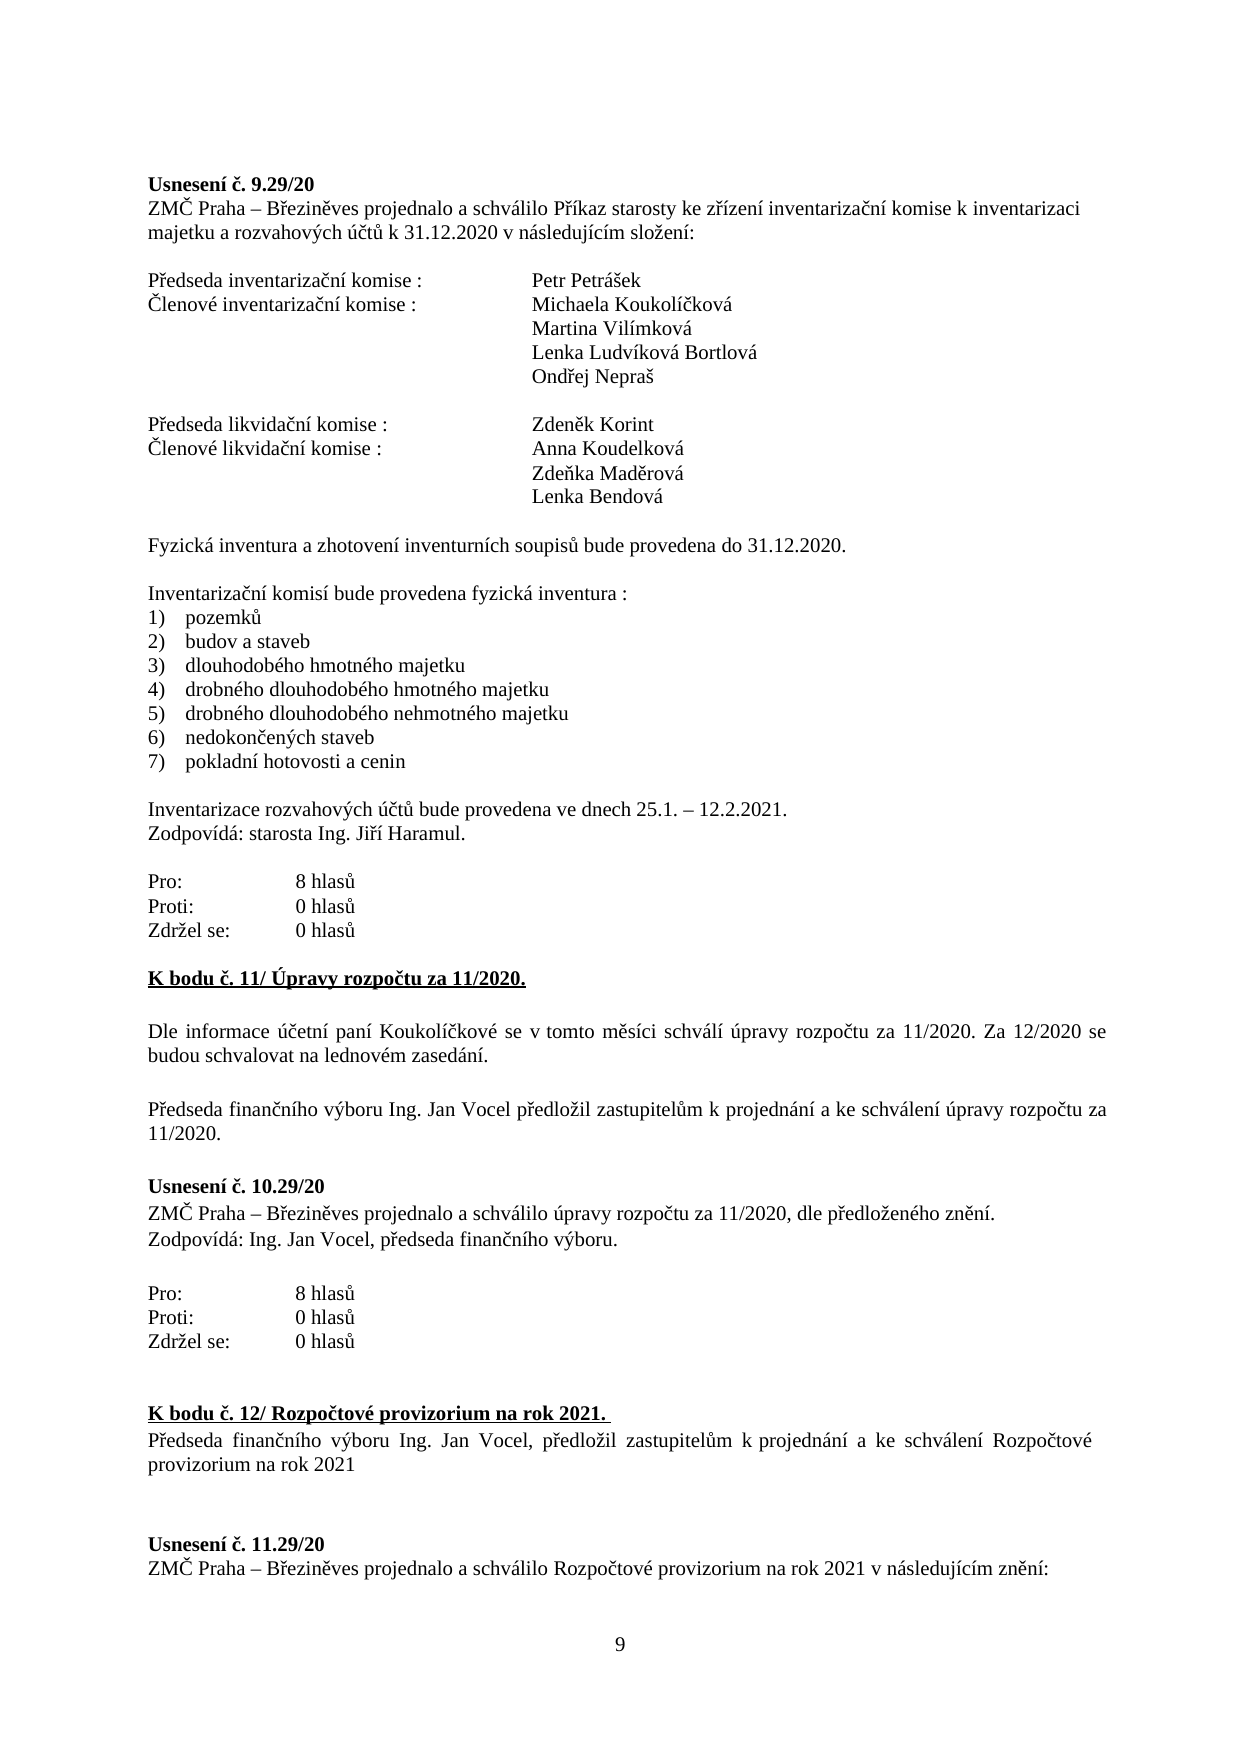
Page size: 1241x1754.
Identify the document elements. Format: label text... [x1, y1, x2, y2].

text Pro: 8 hlasů [148, 869, 1093, 893]
list drobného dlouhodobého hmotného majetku [148, 677, 1093, 701]
text Členové likvidační komise : Anna Koudelková [148, 436, 1093, 460]
text Fyzická inventura a zhotovení inventurních soupisů bude provedena do 31.12.2020. [148, 533, 1093, 557]
text Lenka Ludvíková Bortlová [148, 340, 1093, 364]
text Proti: 0 hlasů [148, 893, 1093, 918]
text K bodu č. 11/ Úpravy rozpočtu za 11/2020. [148, 966, 1107, 990]
text Ondřej Nepraš [148, 364, 1093, 388]
text Lenka Bendová [148, 484, 1093, 508]
text ZMČ Praha – Březiněves projednalo a schválilo úpravy rozpočtu za 11/2020, dle předloženého znění. [148, 1201, 1093, 1224]
text ZMČ Praha – Březiněves projednalo a schválilo Rozpočtové provizorium na rok 2021 v následujícím znění: [148, 1556, 1093, 1580]
text ZMČ Praha – Březiněves projednalo a schválilo Příkaz starosty ke zřízení inventarizační komise k inventarizaci majetku a rozvahových účtů k 31.12.2020 v následujícím složení: [148, 196, 1093, 244]
text K bodu č. 12/ Rozpočtové provizorium na rok 2021. [148, 1401, 1093, 1425]
text Zodpovídá: Ing. Jan Vocel, předseda finančního výboru. [148, 1227, 1093, 1251]
text Zdržel se: 0 hlasů [148, 1329, 1093, 1353]
text Pro: 8 hlasů [148, 1281, 1093, 1304]
text Inventarizace rozvahových účtů bude provedena ve dnech 25.1. – 12.2.2021. [148, 797, 1093, 821]
text Zodpovídá: starosta Ing. Jiří Haramul. [148, 821, 1093, 845]
list pozemků [148, 605, 1093, 629]
text Předseda finančního výboru Ing. Jan Vocel, předložil zastupitelům k projednání a ke schválení Rozpočtové provizorium na rok 2021 [148, 1427, 1093, 1476]
list dlouhodobého hmotného majetku [148, 653, 1093, 677]
text Usnesení č. 9.29/20 [148, 172, 1093, 196]
list drobného dlouhodobého nehmotného majetku [148, 701, 1093, 725]
text Proti: 0 hlasů [148, 1304, 1093, 1329]
text Členové inventarizační komise : Michaela Koukolíčková [148, 292, 1093, 316]
text Zdržel se: 0 hlasů [148, 918, 1093, 942]
text Martina Vilímková [148, 316, 1093, 340]
text Předseda finančního výboru Ing. Jan Vocel předložil zastupitelům k projednání a ke schválení úpravy rozpočtu za 11/2020. [148, 1096, 1107, 1144]
text Předseda likvidační komise : Zdeněk Korint [148, 412, 1093, 436]
text Inventarizační komisí bude provedena fyzická inventura : [148, 581, 1093, 605]
text Usnesení č. 10.29/20 [148, 1174, 1093, 1198]
list nedokončených staveb [148, 725, 1093, 749]
text Předseda inventarizační komise : Petr Petrášek [148, 268, 1093, 292]
text Zdeňka Maděrová [148, 460, 1093, 484]
text Dle informace účetní paní Koukolíčkové se v tomto měsíci schválí úpravy rozpočtu za 11/2020. Za 12/2020 se budou schvalovat na lednovém zasedání. [148, 1019, 1107, 1067]
list pokladní hotovosti a cenin [148, 749, 1093, 773]
list budov a staveb [148, 629, 1093, 653]
text Usnesení č. 11.29/20 [148, 1532, 1093, 1556]
